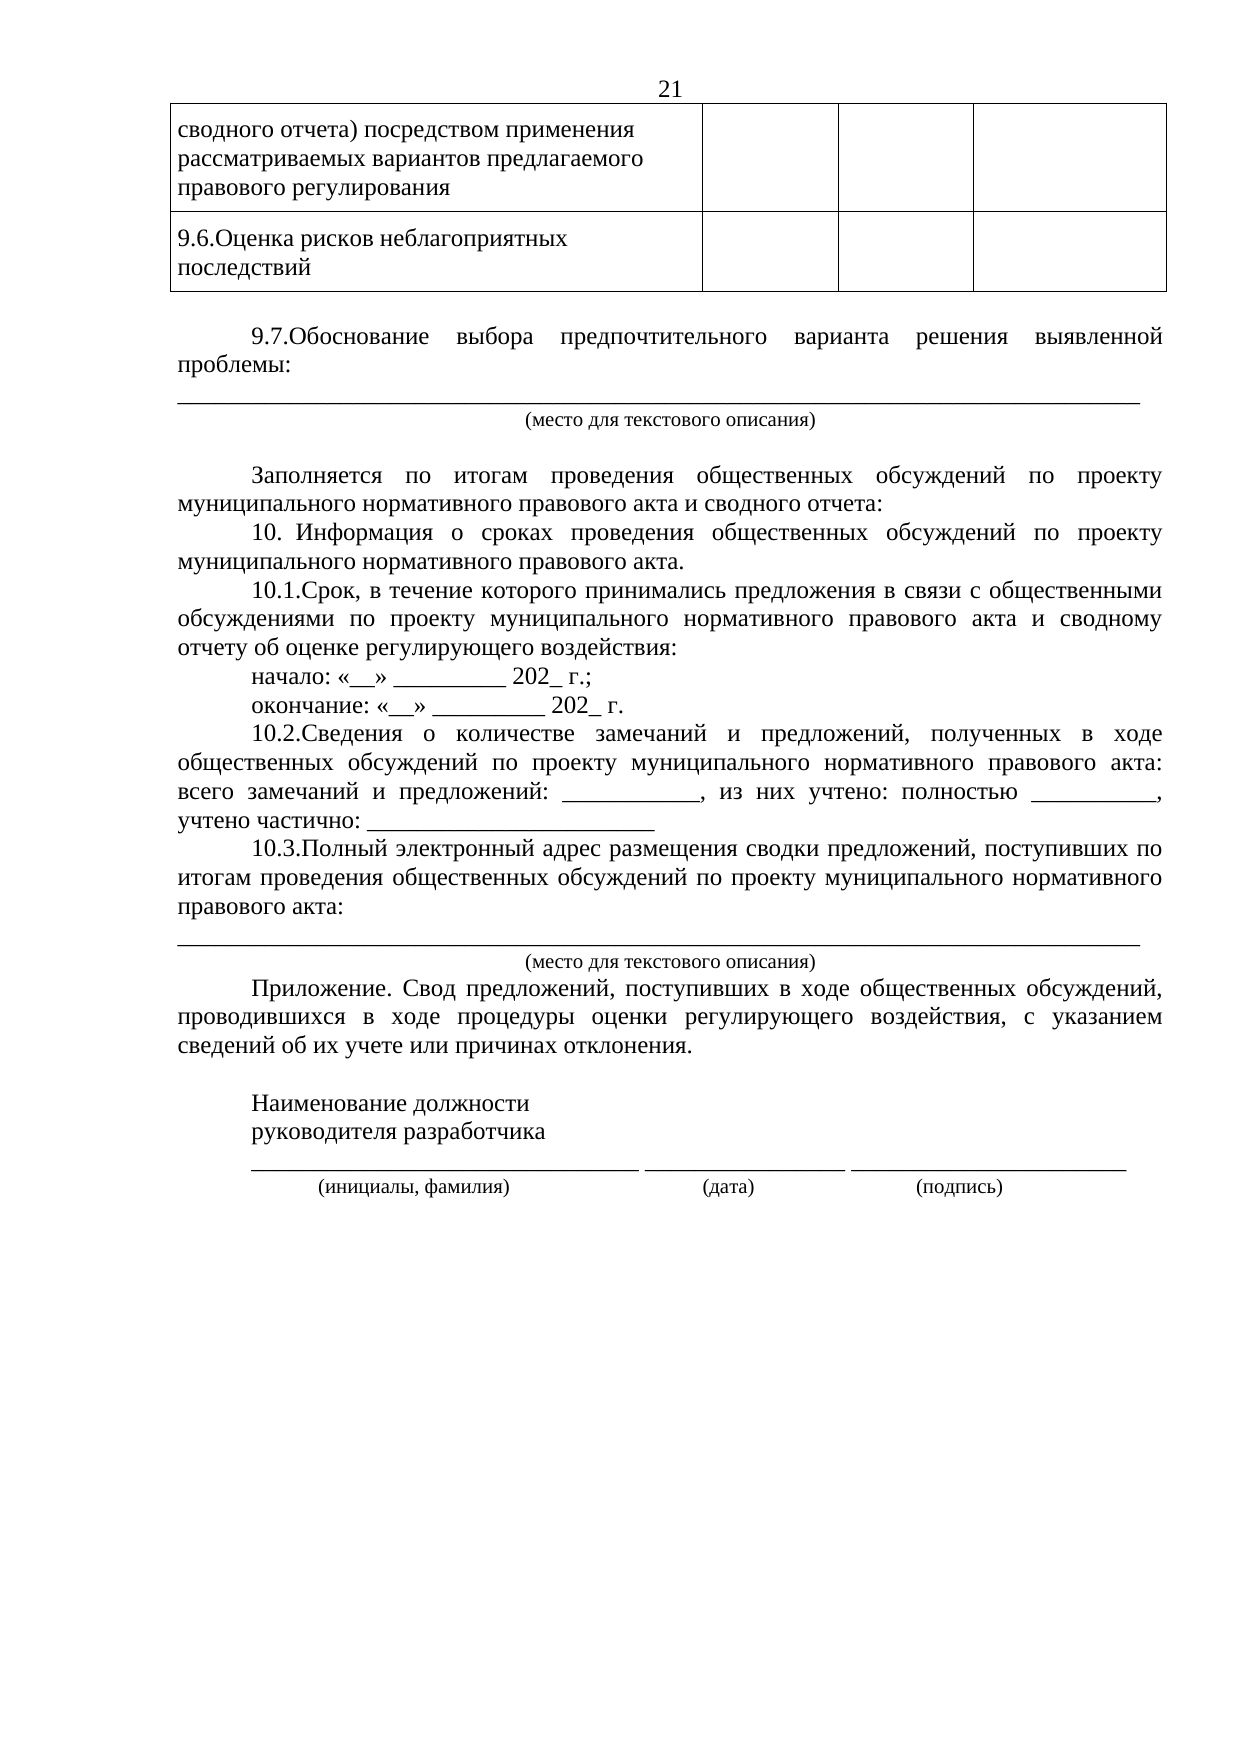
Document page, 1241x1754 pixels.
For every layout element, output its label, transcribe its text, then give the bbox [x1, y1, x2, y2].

text окончание: «__» _________ 202_ г. [177, 690, 1163, 718]
text Приложение. Свод предложений, поступивших в ходе общественных обсуждений, проводившихся в ходе процедуры оценки регулирующего воздействия, с указанием сведений об их учете или причинах отклонения. [177, 973, 1163, 1059]
text 9.7.Обоснование выбора предпочтительного варианта решения выявленной проблемы: [177, 321, 1163, 378]
text 10.2.Сведения о количестве замечаний и предложений, полученных в ходе общественных обсуждений по проекту муниципального нормативного правового акта: всего замечаний и предложений: ___________, из них учтено: полностью __________, учтено частично: _______________________ [177, 718, 1163, 833]
table_cell 9.6.Оценка рисков неблагоприятных последствий [171, 212, 702, 291]
text _____________________________________________________________________________ [177, 378, 1163, 407]
table_cell [974, 104, 1166, 211]
text _______________________________ ________________ ______________________ [177, 1145, 1163, 1174]
text Наименование должности [177, 1088, 1163, 1116]
text 10. Информация о сроках проведения общественных обсуждений по проекту муниципального нормативного правового акта. [177, 517, 1163, 575]
text руководителя разработчика [177, 1116, 1163, 1145]
text _____________________________________________________________________________ [177, 920, 1163, 948]
table_cell [703, 104, 838, 211]
text Заполняется по итогам проведения общественных обсуждений по проекту муниципального нормативного правового акта и сводного отчета: [177, 460, 1163, 517]
table_cell [839, 212, 973, 291]
table_cell [974, 212, 1166, 291]
text (инициалы, фамилия) (дата) (подпись) [177, 1174, 1163, 1198]
text (место для текстового описания) [177, 948, 1163, 973]
table_cell [839, 104, 973, 211]
text 10.1.Срок, в течение которого принимались предложения в связи с общественными обсуждениями по проекту муниципального нормативного правового акта и сводному отчету об оценке регулирующего воздействия: [177, 575, 1163, 661]
table_cell [703, 212, 838, 291]
text 10.3.Полный электронный адрес размещения сводки предложений, поступивших по итогам проведения общественных обсуждений по проекту муниципального нормативного правового акта: [177, 833, 1163, 920]
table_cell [171, 104, 702, 211]
text начало: «__» _________ 202_ г.; [177, 661, 1163, 690]
text (место для текстового описания) [177, 407, 1163, 431]
